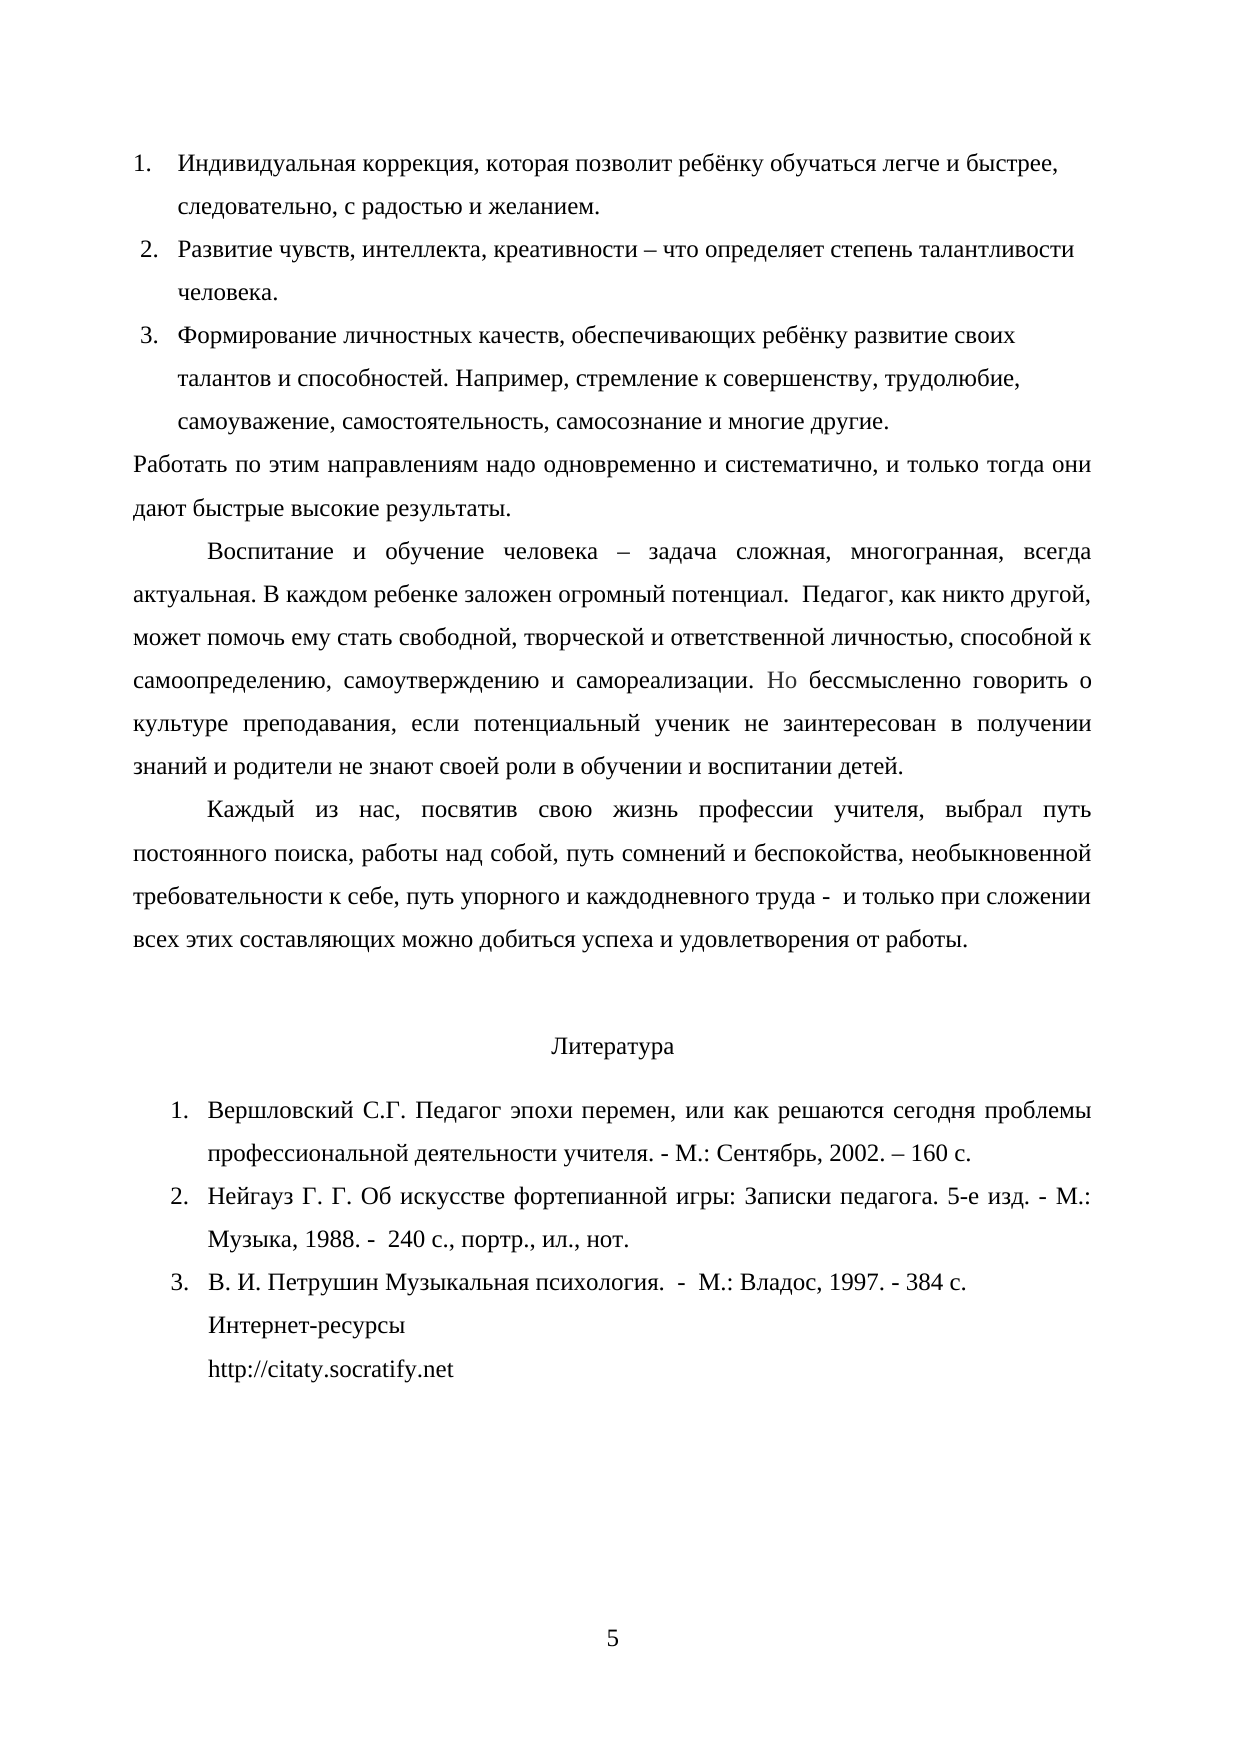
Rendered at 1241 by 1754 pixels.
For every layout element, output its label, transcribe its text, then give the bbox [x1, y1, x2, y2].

list Интернет-ресурсы [208, 1311, 1092, 1339]
text Каждый из нас, посвятив свою жизнь профессии учителя, выбрал путь постоянного поиска, работы над собой, путь сомнений и беспокойства, необыкновенной требовательности к себе, путь упорного и каждодневного труда - и только при сложении всех этих составляющих можно добиться успеха и удовлетворения от работы. [133, 794, 1092, 953]
list В. И. Петрушин Музыкальная психология. - М.: Владос, 1997. - 384 с. [170, 1267, 1092, 1296]
list http://citaty.socratify.net [208, 1354, 1092, 1382]
text Литература [133, 1031, 1092, 1060]
list Нейгауз Г. Г. Об искусстве фортепианной игры: Записки педагога. 5-е изд. - М.: Музыка, 1988. - 240 с., портр., ил., нот. [170, 1181, 1092, 1253]
list Развитие чувств, интеллекта, креативности – что определяет степень талантливости человека. [140, 234, 1092, 306]
list Формирование личностных качеств, обеспечивающих ребёнку развитие своих талантов и способностей. Например, стремление к совершенству, трудолюбие, самоуважение, самостоятельность, самосознание и многие другие. [140, 320, 1092, 435]
text Воспитание и обучение человека – задача сложная, многогранная, всегда актуальная. В каждом ребенке заложен огромный потенциал. Педагог, как никто другой, может помочь ему стать свободной, творческой и ответственной личностью, способной к самоопределению, самоутверждению и самореализации. Но бессмысленно говорить о культуре преподавания, если потенциальный ученик не заинтересован в получении знаний и родители не знают своей роли в обучении и воспитании детей. [133, 536, 1092, 780]
text Работать по этим направлениям надо одновременно и систематично, и только тогда они дают быстрые высокие результаты. [133, 478, 1092, 521]
list Вершловский С.Г. Педагог эпохи перемен, или как решаются сегодня проблемы профессиональной деятельности учителя. - М.: Сентябрь, 2002. – 160 с. [170, 1095, 1092, 1167]
list Индивидуальная коррекция, которая позволит ребёнку обучаться легче и быстрее, следовательно, с радостью и желанием. [133, 148, 1092, 219]
